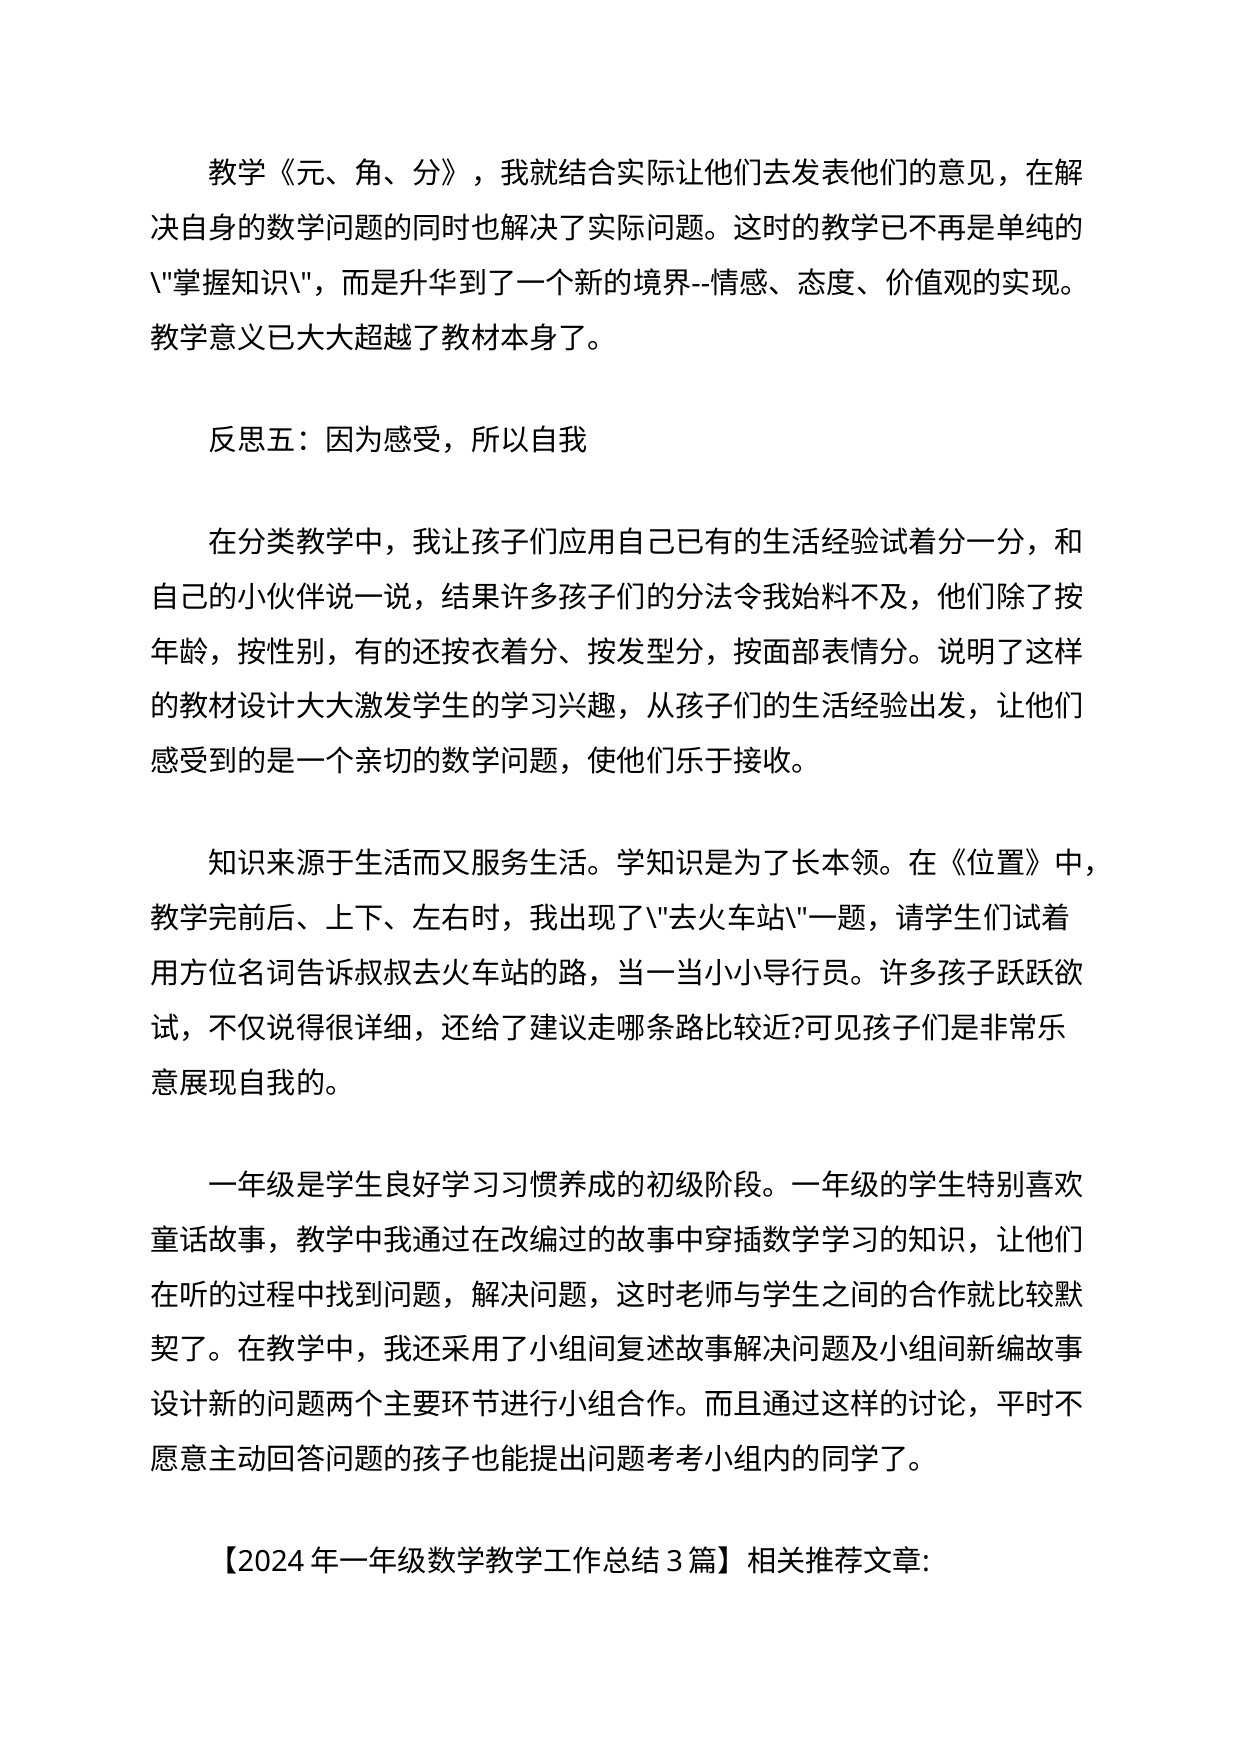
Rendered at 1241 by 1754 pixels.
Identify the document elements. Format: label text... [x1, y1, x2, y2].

text 一年级是学生良好学习习惯养成的初级阶段。一年级的学生特别喜欢童话故事，教学中我通过在改编过的故事中穿插数学学习的知识，让他们在听的过程中找到问题，解决问题，这时老师与学生之间的合作就比较默契了。在教学中，我还采用了小组间复述故事解决问题及小组间新编故事设计新的问题两个主要环节进行小组合作。而且通过这样的讨论，平时不愿意主动回答问题的孩子也能提出问题考考小组内的同学了。 [150, 1161, 1090, 1478]
text 知识来源于生活而又服务生活。学知识是为了长本领。在《位置》中，教学完前后、上下、左右时，我出现了\"去火车站\"一题，请学生们试着用方位名词告诉叔叔去火车站的路，当一当小小导行员。许多孩子跃跃欲试，不仅说得很详细，还给了建议走哪条路比较近?可见孩子们是非常乐意展现自我的。 [150, 840, 1090, 1102]
text 教学《元、角、分》，我就结合实际让他们去发表他们的意见，在解决自身的数学问题的同时也解决了实际问题。这时的教学已不再是单纯的\"掌握知识\"，而是升华到了一个新的境界--情感、态度、价值观的实现。教学意义已大大超越了教材本身了。 [150, 150, 1090, 357]
text 【2024年一年级数学教学工作总结3篇】相关推荐文章: [150, 1537, 1090, 1580]
text 反思五：因为感受，所以自我 [150, 417, 1090, 459]
text 在分类教学中，我让孩子们应用自己已有的生活经验试着分一分，和自己的小伙伴说一说，结果许多孩子们的分法令我始料不及，他们除了按年龄，按性别，有的还按衣着分、按发型分，按面部表情分。说明了这样的教材设计大大激发学生的学习兴趣，从孩子们的生活经验出发，让他们感受到的是一个亲切的数学问题，使他们乐于接收。 [150, 518, 1090, 780]
